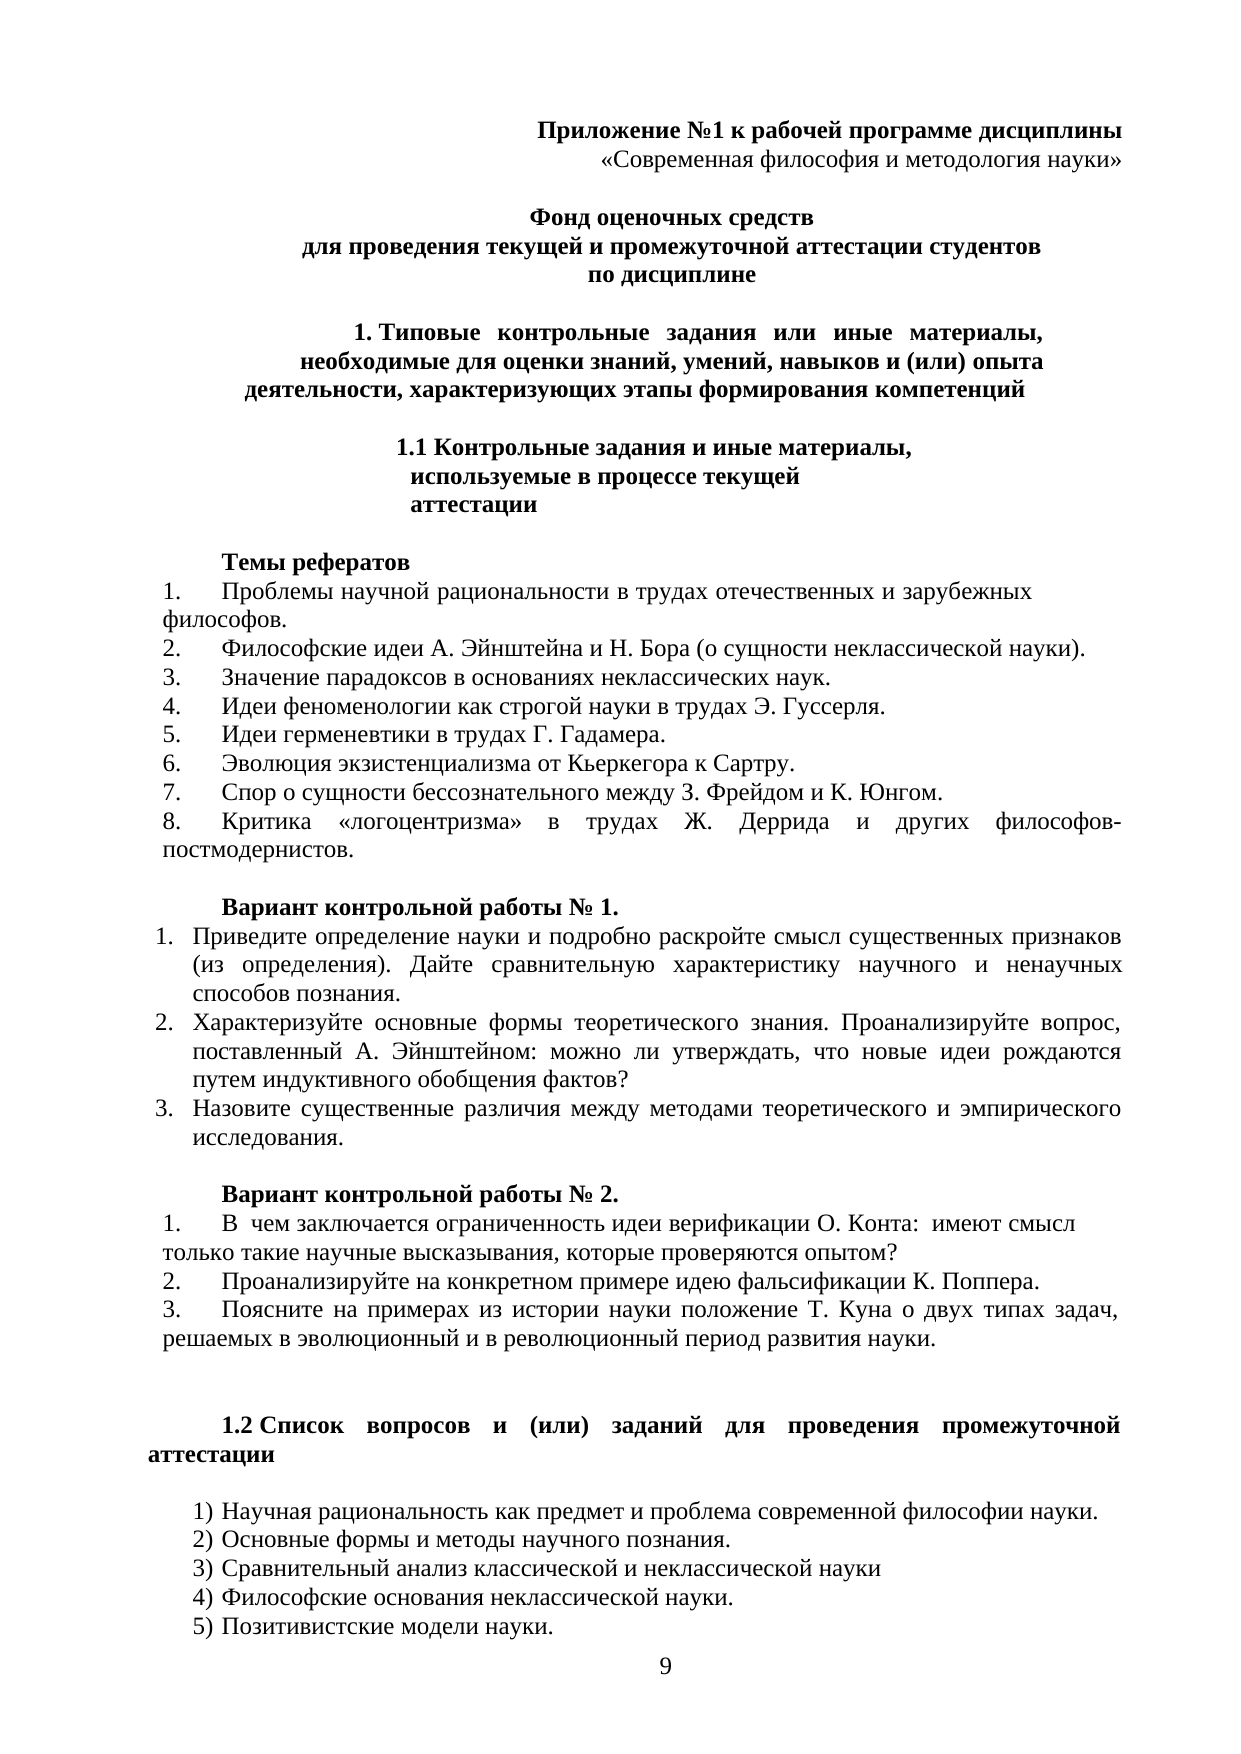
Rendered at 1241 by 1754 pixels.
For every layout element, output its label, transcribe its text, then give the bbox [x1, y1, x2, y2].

text Темы рефератов [221, 547, 1134, 576]
list Научная рациональность как предмет и проблема современной философии науки. [192, 1496, 1134, 1524]
subtitle Вариант контрольной работы № 1. [221, 892, 1134, 921]
list Философские идеи А. Эйнштейна и Н. Бора (о сущности неклассической науки). [162, 633, 1134, 662]
text деятельности, характеризующих этапы формирования компетенций [244, 374, 1134, 403]
list Спор о сущности бессознательного между З. Фрейдом и К. Юнгом. [162, 777, 1134, 806]
list Основные формы и методы научного познания. [192, 1524, 1134, 1553]
list Проблемы научной рациональности в трудах отечественных и зарубежных философов. [162, 576, 1122, 633]
subtitle Типовые контрольные задания или иные материалы, необходимые для оценки знаний, умений, навыков и (или) опыта [300, 317, 1043, 374]
subtitle Фонд оценочных средств [299, 202, 1044, 231]
text «Современная философия и методология науки» [135, 144, 1122, 173]
subtitle Вариант контрольной работы № 2. [221, 1180, 1134, 1208]
list Приведите определение науки и подробно раскройте смысл существенных признаков (из определения). Дайте сравнительную характеристику научного и ненаучных способов познания. [155, 921, 1123, 1007]
list Значение парадоксов в основаниях неклассических наук. [162, 662, 1134, 691]
list Проанализируйте на конкретном примере идею фальсификации К. Поппера. [162, 1266, 1134, 1294]
text для проведения текущей и промежуточной аттестации студентов по дисциплине [299, 231, 1045, 288]
list Идеи феноменологии как строгой науки в трудах Э. Гуссерля. [162, 691, 1134, 719]
subtitle Контрольные задания и иные материалы, используемые в процессе текущей аттестации [396, 432, 933, 518]
list Характеризуйте основные формы теоретического знания. Проанализируйте вопрос, поставленный А. Эйнштейном: можно ли утверждать, что новые идеи рождаются путем индуктивного обобщения фактов? [155, 1007, 1122, 1093]
list Поясните на примерах из истории науки положение Т. Куна о двух типах задач, решаемых в эволюционный и в революционный период развития науки. [162, 1294, 1122, 1352]
subtitle Приложение №1 к рабочей программе дисциплины [135, 116, 1122, 144]
list Позитивистские модели науки. [192, 1611, 1134, 1639]
list Философские основания неклассической науки. [192, 1582, 1134, 1611]
list Идеи герменевтики в трудах Г. Гадамера. [162, 719, 1134, 748]
list Назовите существенные различия между методами теоретического и эмпирического исследования. [155, 1093, 1122, 1151]
list Эволюция экзистенциализма от Кьеркегора к Сартру. [162, 748, 1134, 777]
list Критика «логоцентризма» в трудах Ж. Деррида и других философов- постмодернистов. [162, 806, 1123, 863]
list Сравнительный анализ классической и неклассической науки [192, 1553, 1134, 1582]
subtitle Список вопросов и (или) заданий для проведения промежуточной аттестации [148, 1410, 1122, 1467]
list В чем заключается ограниченность идеи верификации О. Конта: имеют смысл только такие научные высказывания, которые проверяются опытом? [162, 1208, 1121, 1266]
